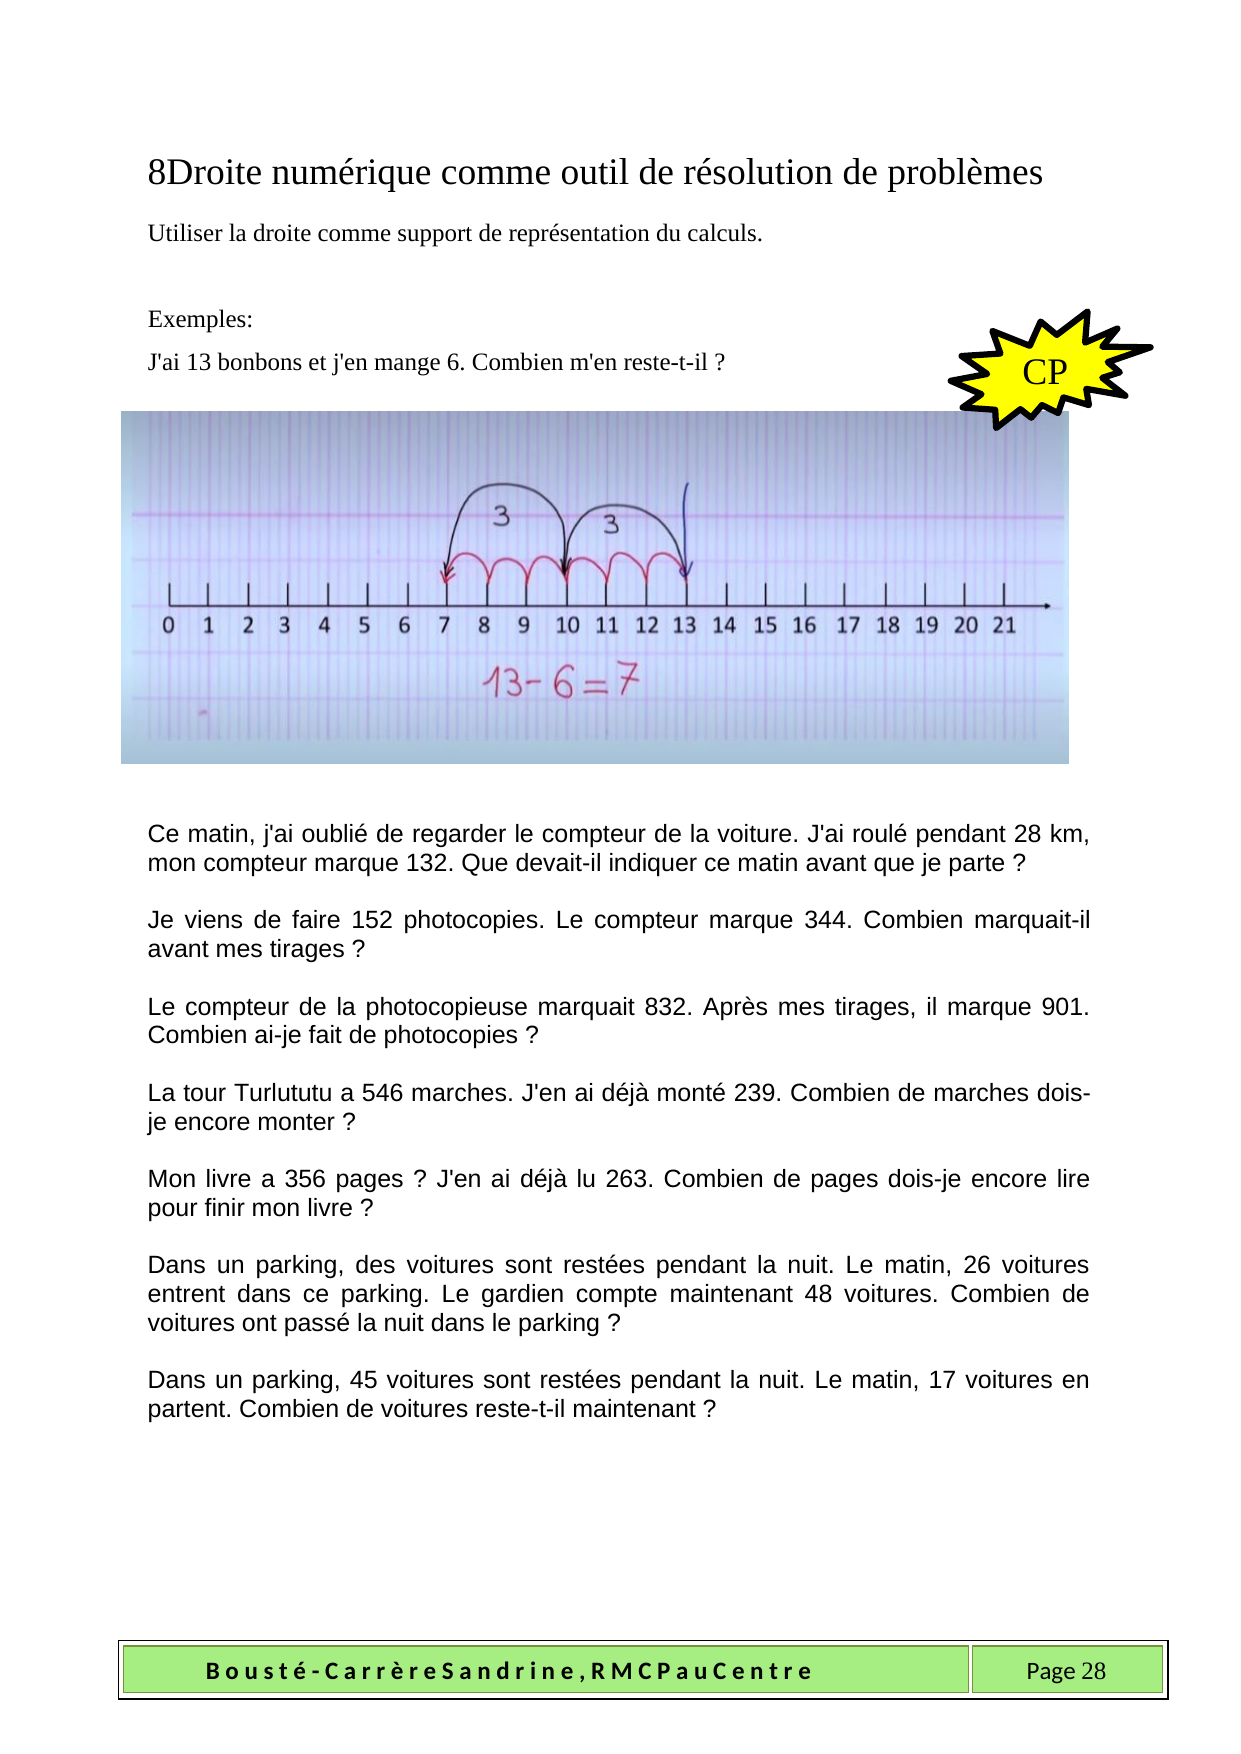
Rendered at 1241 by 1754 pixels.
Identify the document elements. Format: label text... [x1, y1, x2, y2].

text Dans un parking, des voitures sont restées pendant la nuit. Le matin, 26 voitures entrent dans ce parking. Le gardien compte maintenant 48 voitures. Combien de voitures ont passé la nuit dans le parking ? [147, 1250, 1092, 1337]
picture [121, 411, 1069, 764]
text Dans un parking, 45 voitures sont restées pendant la nuit. Le matin, 17 voitures en partent. Combien de voitures reste-t-il maintenant ? [147, 1365, 1092, 1423]
subtitle Droite numérique comme outil de résolution de problèmes [147, 144, 1240, 196]
text La tour Turlututu a 546 marches. J'en ai déjà monté 239. Combien de marches dois- je encore monter ? [147, 1078, 1093, 1135]
text Le compteur de la photocopieuse marquait 832. Après mes tirages, il marque 901. Combien ai-je fait de photocopies ? [147, 991, 1092, 1049]
text Je viens de faire 152 photocopies. Le compteur marque 344. Combien marquait-il avant mes tirages ? [147, 905, 1093, 963]
text Utiliser la droite comme support de représentation du calculs. [147, 218, 1240, 246]
text Ce matin, j'ai oublié de regarder le compteur de la voiture. J'ai roulé pendant 28 km, mon compteur marque 132. Que devait-il indiquer ce matin avant que je parte ? [147, 819, 1092, 876]
text Mon livre a 356 pages ? J'en ai déjà lu 263. Combien de pages dois-je encore lire pour finir mon livre ? [147, 1164, 1093, 1222]
